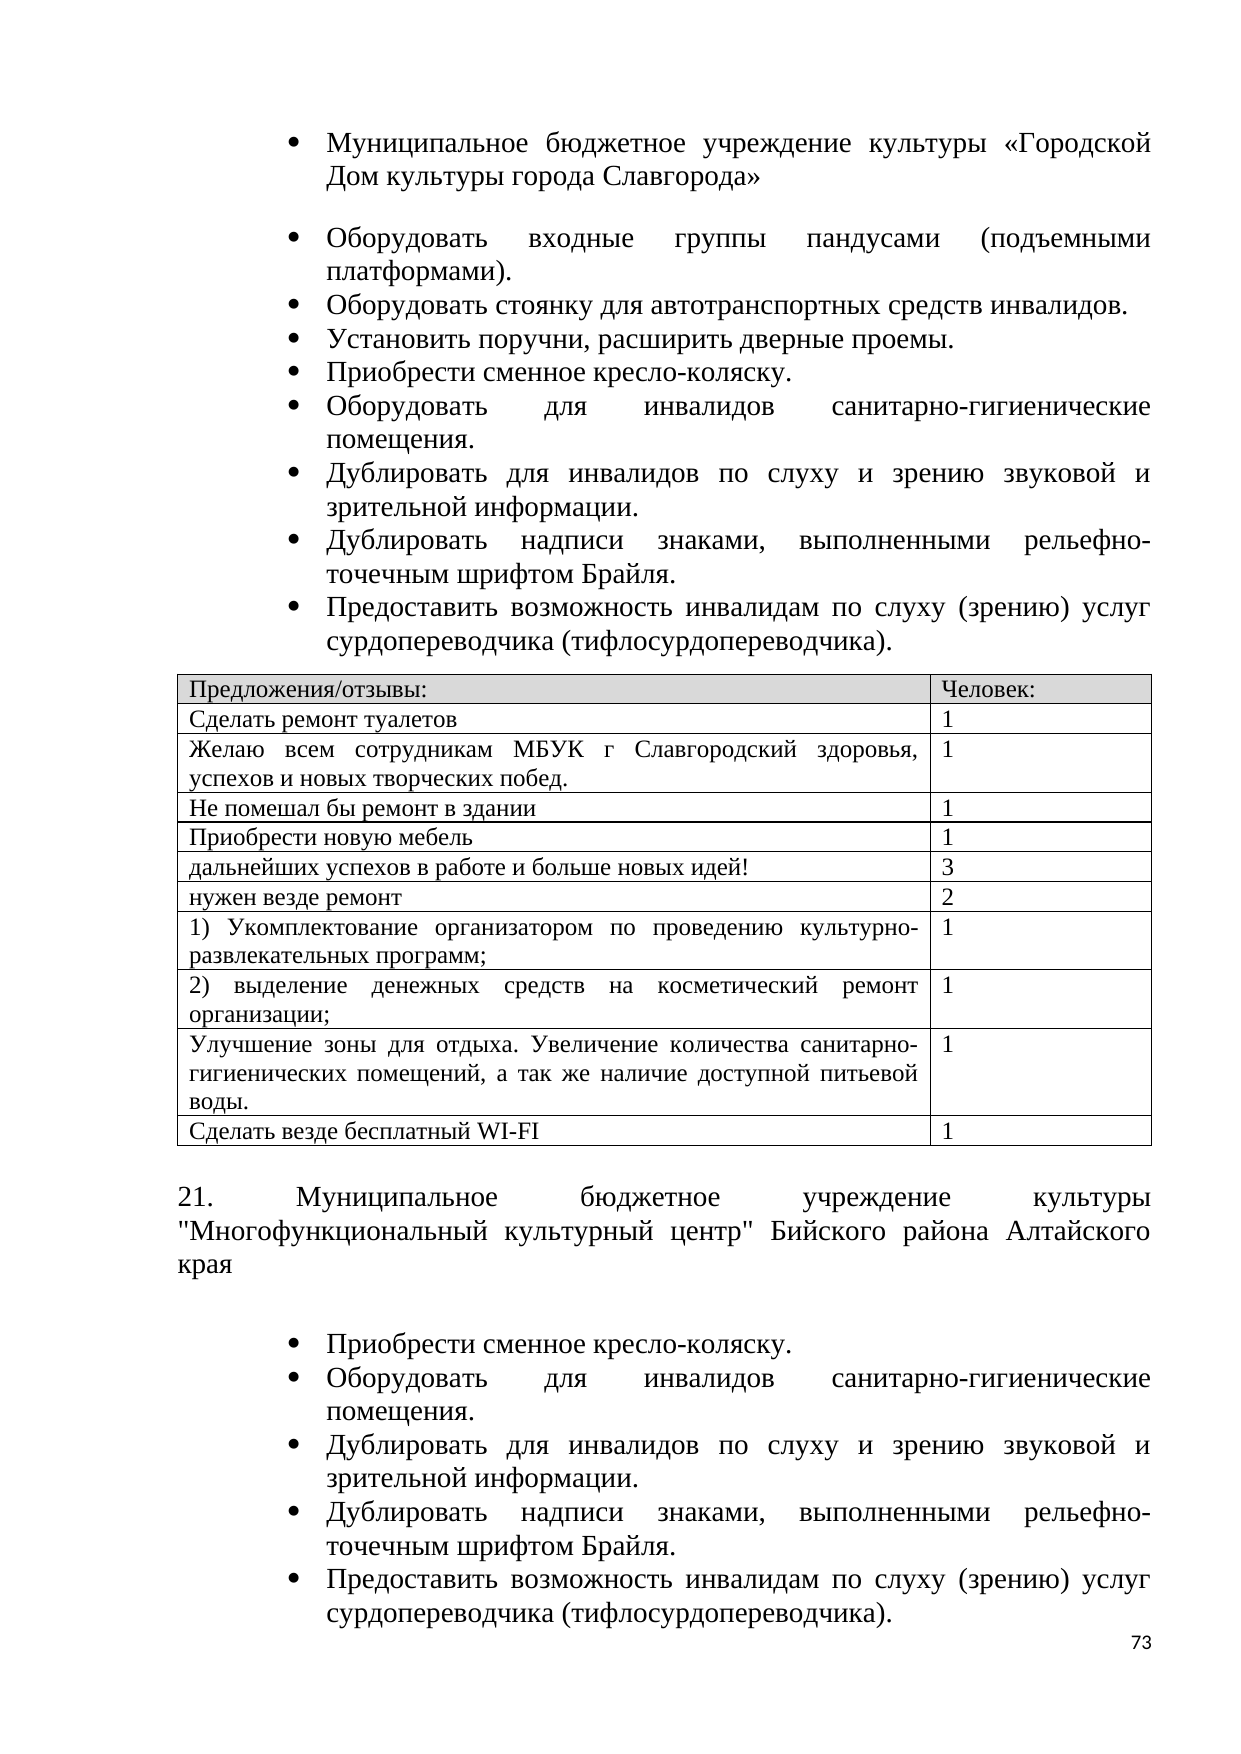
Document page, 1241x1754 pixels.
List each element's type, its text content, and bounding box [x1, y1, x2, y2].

list Оборудовать для инвалидов санитарно-гигиенические помещения. [288, 388, 1152, 455]
list Приобрести сменное кресло-коляску. [288, 1326, 1152, 1360]
list Оборудовать стоянку для автотранспортных средств инвалидов. [288, 287, 1152, 321]
list Установить поручни, расширить дверные проемы. [288, 321, 1152, 354]
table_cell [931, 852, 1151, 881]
list Дублировать для инвалидов по слуху и зрению звуковой и зрительной информации. [288, 1427, 1152, 1494]
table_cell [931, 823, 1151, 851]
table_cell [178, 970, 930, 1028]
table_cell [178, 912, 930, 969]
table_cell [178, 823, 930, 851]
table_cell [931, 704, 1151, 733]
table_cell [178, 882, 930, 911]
list Муниципальное бюджетное учреждение культуры «Городской Дом культуры города Славгорода» [288, 125, 1152, 192]
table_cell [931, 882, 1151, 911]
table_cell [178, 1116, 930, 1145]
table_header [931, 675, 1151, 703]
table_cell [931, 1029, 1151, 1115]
list Предоставить возможность инвалидам по слуху (зрению) услуг сурдопереводчика (тифлосурдопереводчика). [288, 589, 1152, 657]
list Дублировать для инвалидов по слуху и зрению звуковой и зрительной информации. [288, 455, 1152, 522]
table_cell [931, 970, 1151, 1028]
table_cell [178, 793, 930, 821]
list Предоставить возможность инвалидам по слуху (зрению) услуг сурдопереводчика (тифлосурдопереводчика). [288, 1561, 1152, 1628]
list Оборудовать входные группы пандусами (подъемными платформами). [288, 220, 1152, 287]
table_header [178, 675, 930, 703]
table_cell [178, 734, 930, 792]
list Приобрести сменное кресло-коляску. [288, 354, 1152, 388]
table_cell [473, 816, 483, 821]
text 21. Муниципальное бюджетное учреждение культуры "Многофункциональный культурный центр" Бийского района Алтайского края [177, 1179, 1152, 1280]
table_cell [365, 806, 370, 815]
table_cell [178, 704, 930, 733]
list Дублировать надписи знаками, выполненными рельефно-точечным шрифтом Брайля. [288, 522, 1152, 589]
list Дублировать надписи знаками, выполненными рельефно-точечным шрифтом Брайля. [288, 1494, 1152, 1561]
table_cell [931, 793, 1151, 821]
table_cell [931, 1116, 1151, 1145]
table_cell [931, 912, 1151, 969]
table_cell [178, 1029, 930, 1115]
list Оборудовать для инвалидов санитарно-гигиенические помещения. [288, 1360, 1152, 1427]
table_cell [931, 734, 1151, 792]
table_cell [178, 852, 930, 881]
